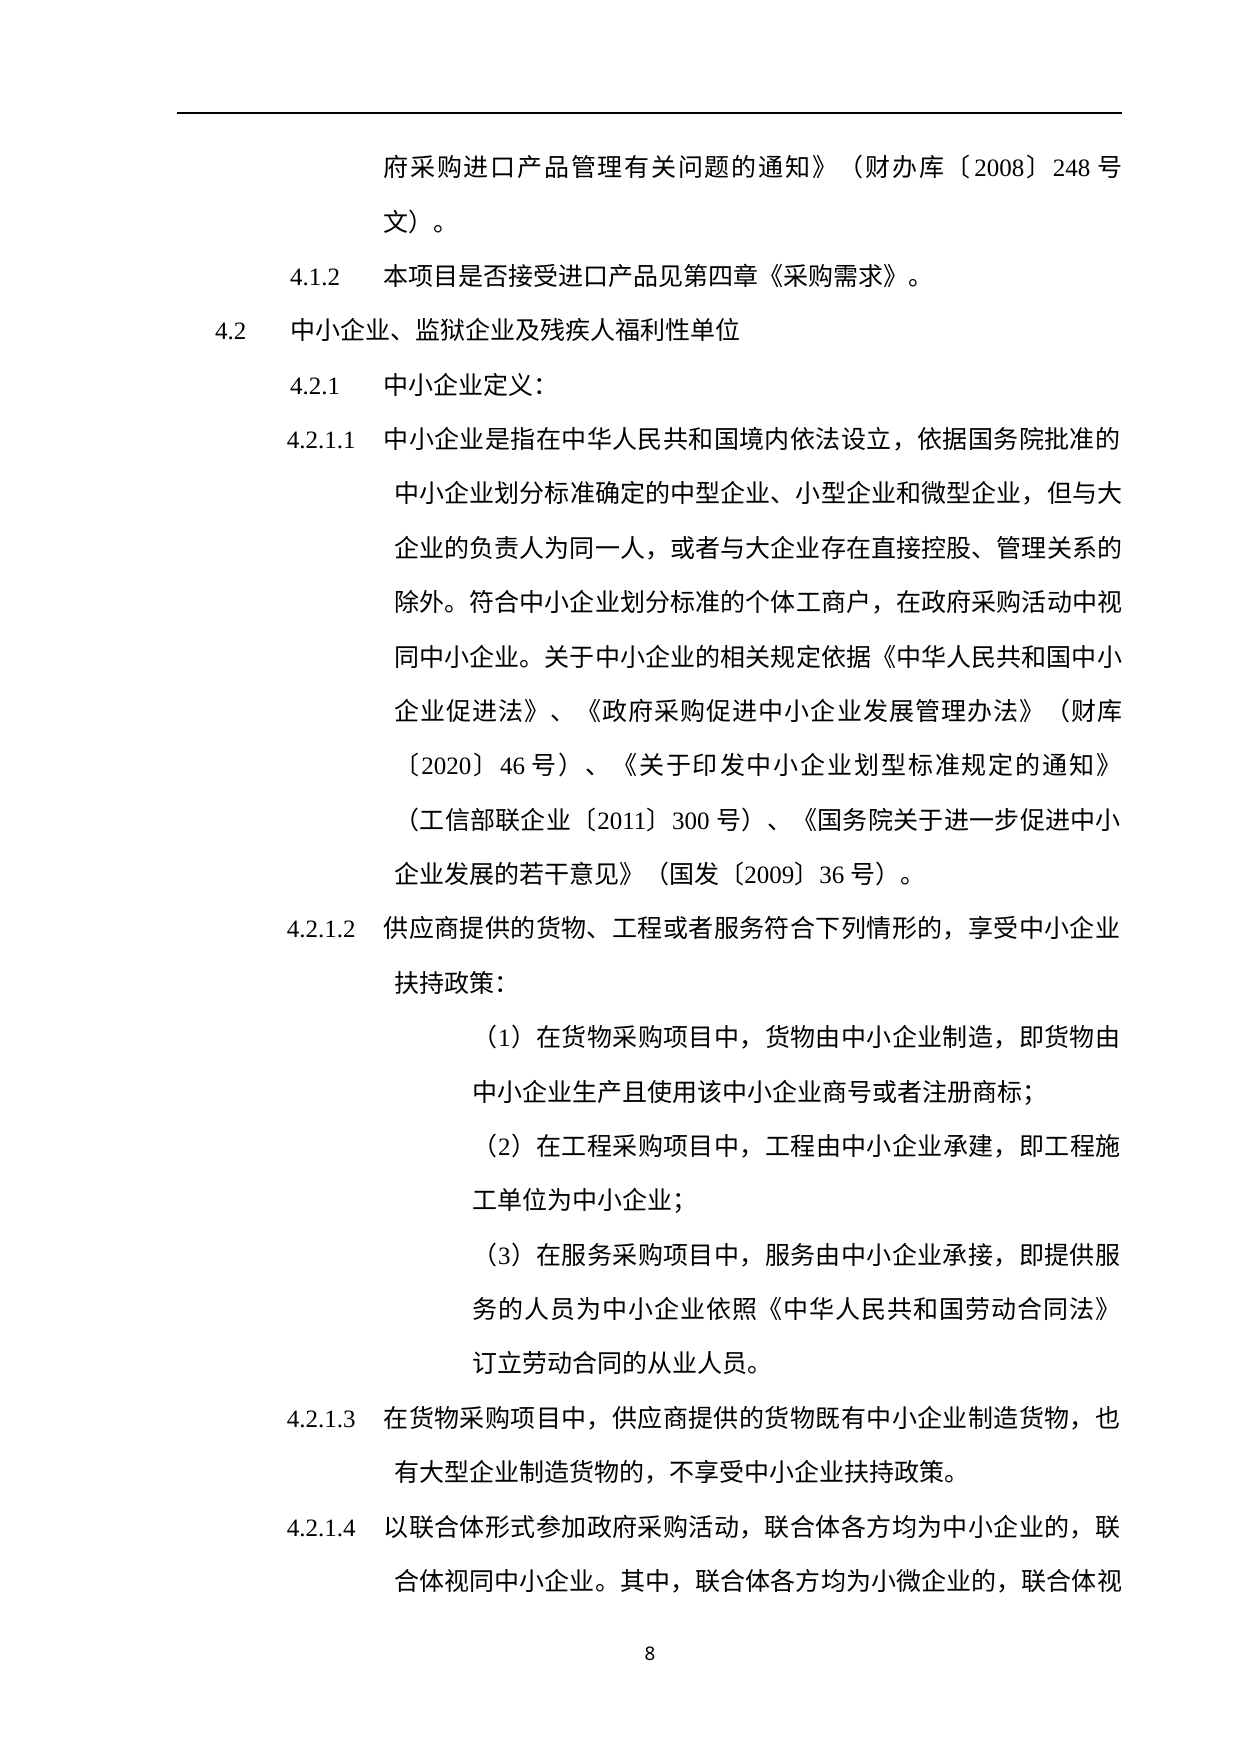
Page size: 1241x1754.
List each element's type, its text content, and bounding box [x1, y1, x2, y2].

text （1）在货物采购项目中，货物由中小企业制造，即货物由中小企业生产且使用该中小企业商号或者注册商标； [472, 1018, 1122, 1108]
text （2）在工程采购项目中，工程由中小企业承建，即工程施工单位为中小企业； [472, 1126, 1122, 1217]
list 本项目是否接受进口产品见第四章《采购需求》。 [290, 256, 1122, 293]
list 在货物采购项目中，供应商提供的货物既有中小企业制造货物，也有大型企业制造货物的，不享受中小企业扶持政策。 [287, 1398, 1122, 1489]
list 供应商提供的货物、工程或者服务符合下列情形的，享受中小企业扶持政策： [287, 909, 1122, 999]
text （3）在服务采购项目中，服务由中小企业承接，即提供服务的人员为中小企业依照《中华人民共和国劳动合同法》订立劳动合同的从业人员。 [472, 1235, 1122, 1380]
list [287, 1507, 1122, 1598]
list 中小企业定义： [290, 365, 1122, 401]
list 中小企业是指在中华人民共和国境内依法设立，依据国务院批准的中小企业划分标准确定的中型企业、小型企业和微型企业，但与大企业的负责人为同一人，或者与大企业存在直接控股、管理关系的除外。符合中小企业划分标准的个体工商户，在政府采购活动中视同中小企业。关于中小企业的相关规定依据《中华人民共和国中小企业促进法》、《政府采购促进中小企业发展管理办法》（财库〔2020〕46号）、《关于印发中小企业划型标准规定的通知》（工信部联企业〔2011〕300 号）、《国务院关于进一步促进中小企业发展的若干意见》（国发〔2009〕36 号）。 [287, 419, 1122, 891]
list 中小企业、监狱企业及残疾人福利性单位 [215, 311, 1122, 347]
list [290, 148, 1122, 238]
